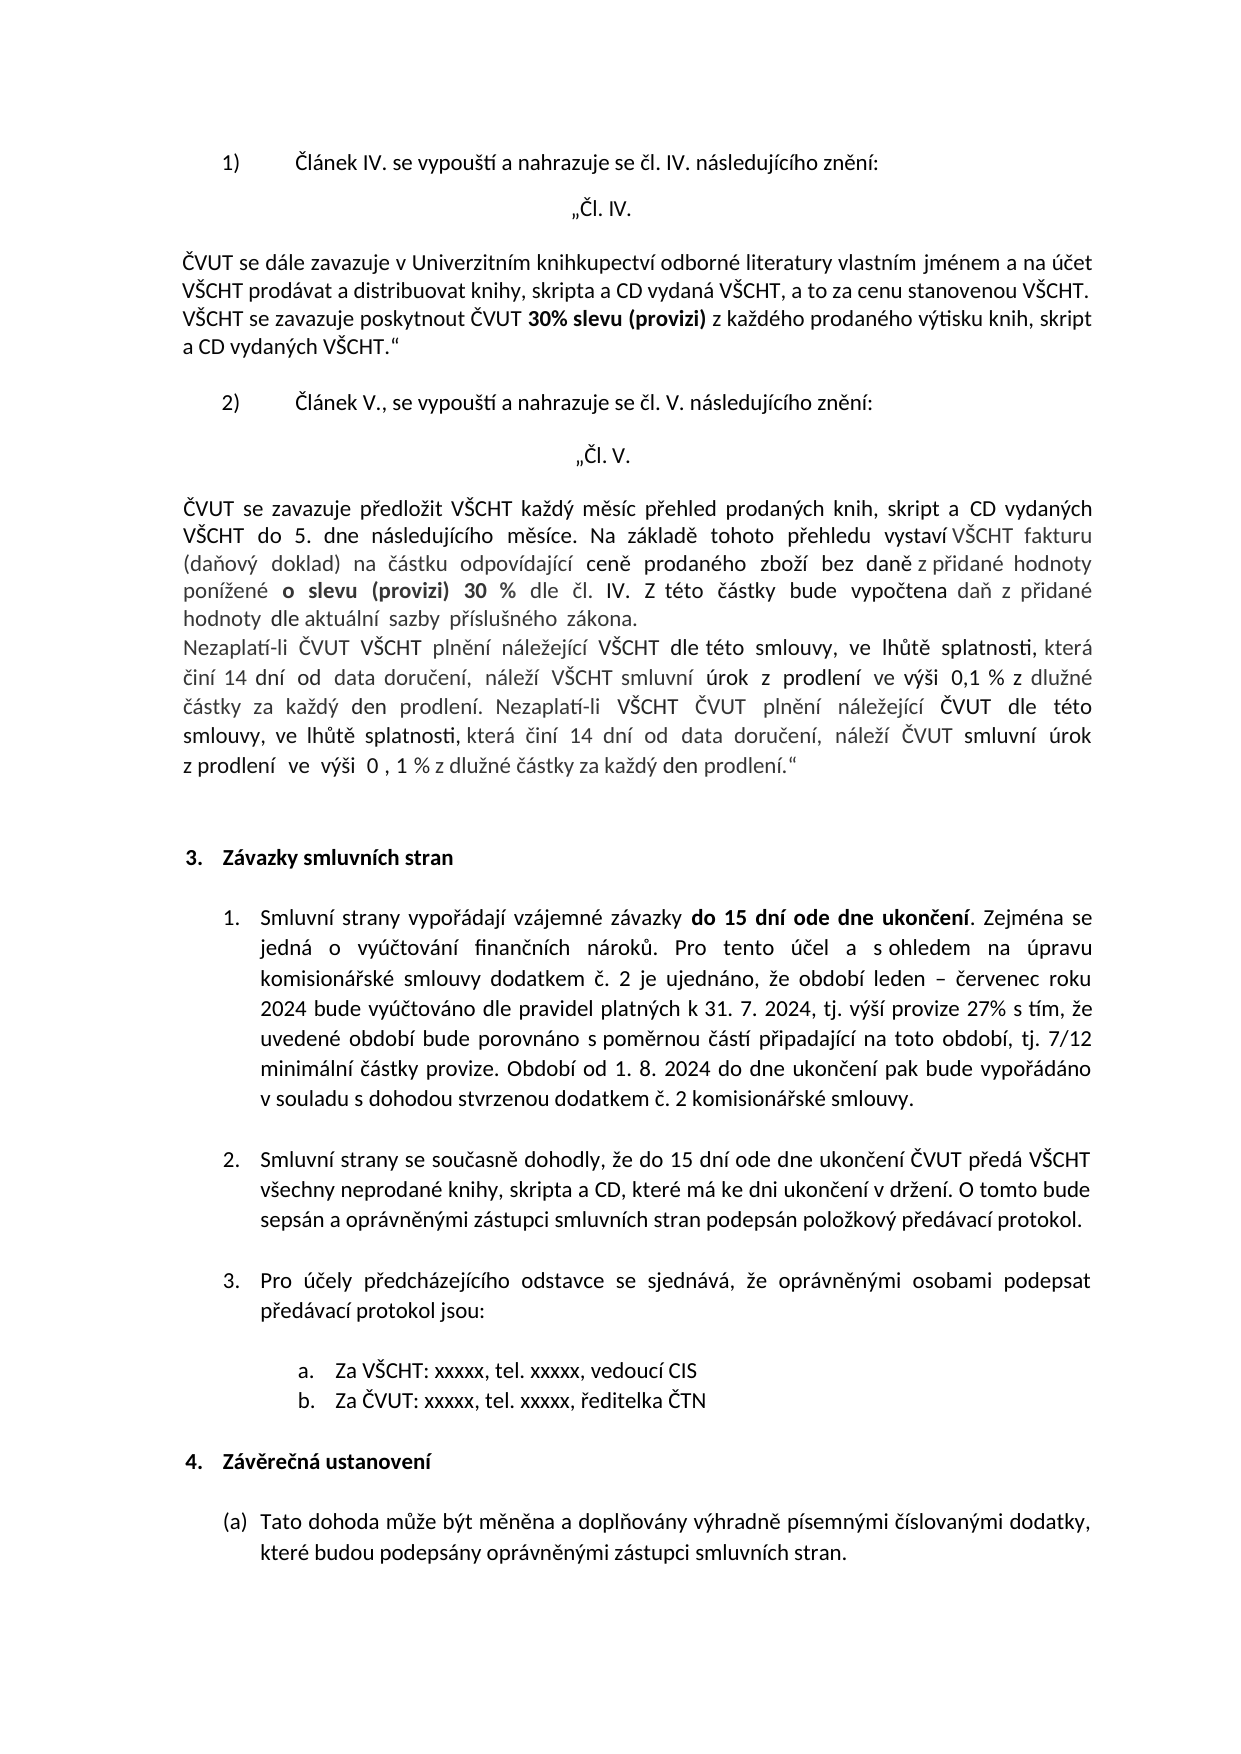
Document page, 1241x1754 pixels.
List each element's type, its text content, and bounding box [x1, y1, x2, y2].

list Tato dohoda může být měněna a doplňovány výhradně písemnými číslovanými dodatky, které budou podepsány oprávněnými zástupci smluvních stran. [223, 1507, 1093, 1566]
list Závazky smluvních stran [185, 843, 1093, 871]
list Článek V., se vypouští a nahrazuje se čl. V. následujícího znění: [207, 388, 1093, 416]
list Za ČVUT: xxxxx, tel. xxxxx, ředitelka ČTN [298, 1387, 1093, 1414]
list Pro účely předcházejícího odstavce se sjednává, že oprávněnými osobami podepsat předávací protokol jsou: [223, 1266, 1093, 1324]
list Článek IV. se vypouští a nahrazuje se čl. IV. následujícího znění: [207, 148, 1093, 176]
text ČVUT se dále zavazuje v Univerzitním knihkupectví odborné literatury vlastním jménem a na účet VŠCHT prodávat a distribuovat knihy, skripta a CD vydaná VŠCHT, a to za cenu stanovenou VŠCHT. [182, 248, 1093, 304]
text ČVUT se zavazuje předložit VŠCHT každý měsíc přehled prodaných knih, skript a CD vydaných VŠCHT do 5. dne následujícího měsíce. Na základě tohoto přehledu vystaví VŠCHT fakturu (daňový doklad) na částku odpovídající ceně prodaného zboží bez daně z přidané hodnoty ponížené o slevu (provizi) 30 % dle čl. IV. Z této částky bude vypočtena daň z přidané hodnoty dle aktuální sazby příslušného zákona. [183, 494, 1093, 632]
list Smluvní strany se současně dohodly, že do 15 dní ode dne ukončení ČVUT předá VŠCHT všechny neprodané knihy, skripta a CD, které má ke dni ukončení v držení. O tomto bude sepsán a oprávněnými zástupci smluvních stran podepsán položkový předávací protokol. [223, 1145, 1093, 1233]
text Nezaplatí-li ČVUT VŠCHT plnění náležející VŠCHT dle této smlouvy, ve lhůtě splatnosti, která činí 14 dní od data doručení, náleží VŠCHT smluvní úrok z prodlení ve výši 0,1 % z dlužné částky za každý den prodlení. Nezaplatí-li VŠCHT ČVUT plnění náležející ČVUT dle této smlouvy, ve lhůtě splatnosti, která činí 14 dní od data doručení, náleží ČVUT smluvní úrok z prodlení ve výši 0,1% z dlužné částky za každý den prodlení.“ [183, 633, 1093, 779]
text „Čl. V. [237, 441, 969, 469]
list Smluvní strany vypořádají vzájemné závazky do 15 dní ode dne ukončení. Zejména se jedná o vyúčtování finančních nároků. Pro tento účel a s ohledem na úpravu komisionářské smlouvy dodatkem č. 2 je ujednáno, že období leden – červenec roku 2024 bude vyúčtováno dle pravidel platných k 31. 7. 2024, tj. výší provize 27% s tím, že uvedené období bude porovnáno s poměrnou částí připadající na toto období, tj. 7/12 minimální částky provize. Období od 1. 8. 2024 do dne ukončení pak bude vypořádáno v souladu s dohodou stvrzenou dodatkem č. 2 komisionářské smlouvy. [223, 903, 1093, 1112]
text „Čl. IV. [237, 194, 966, 222]
list Závěrečná ustanovení [185, 1447, 1093, 1475]
list Za VŠCHT: xxxxx, tel. xxxxx, vedoucí CIS [298, 1356, 1093, 1384]
text VŠCHT se zavazuje poskytnout ČVUT 30% slevu (provizi) z každého prodaného výtisku knih, skript a CD vydaných VŠCHT.“ [182, 304, 1093, 360]
